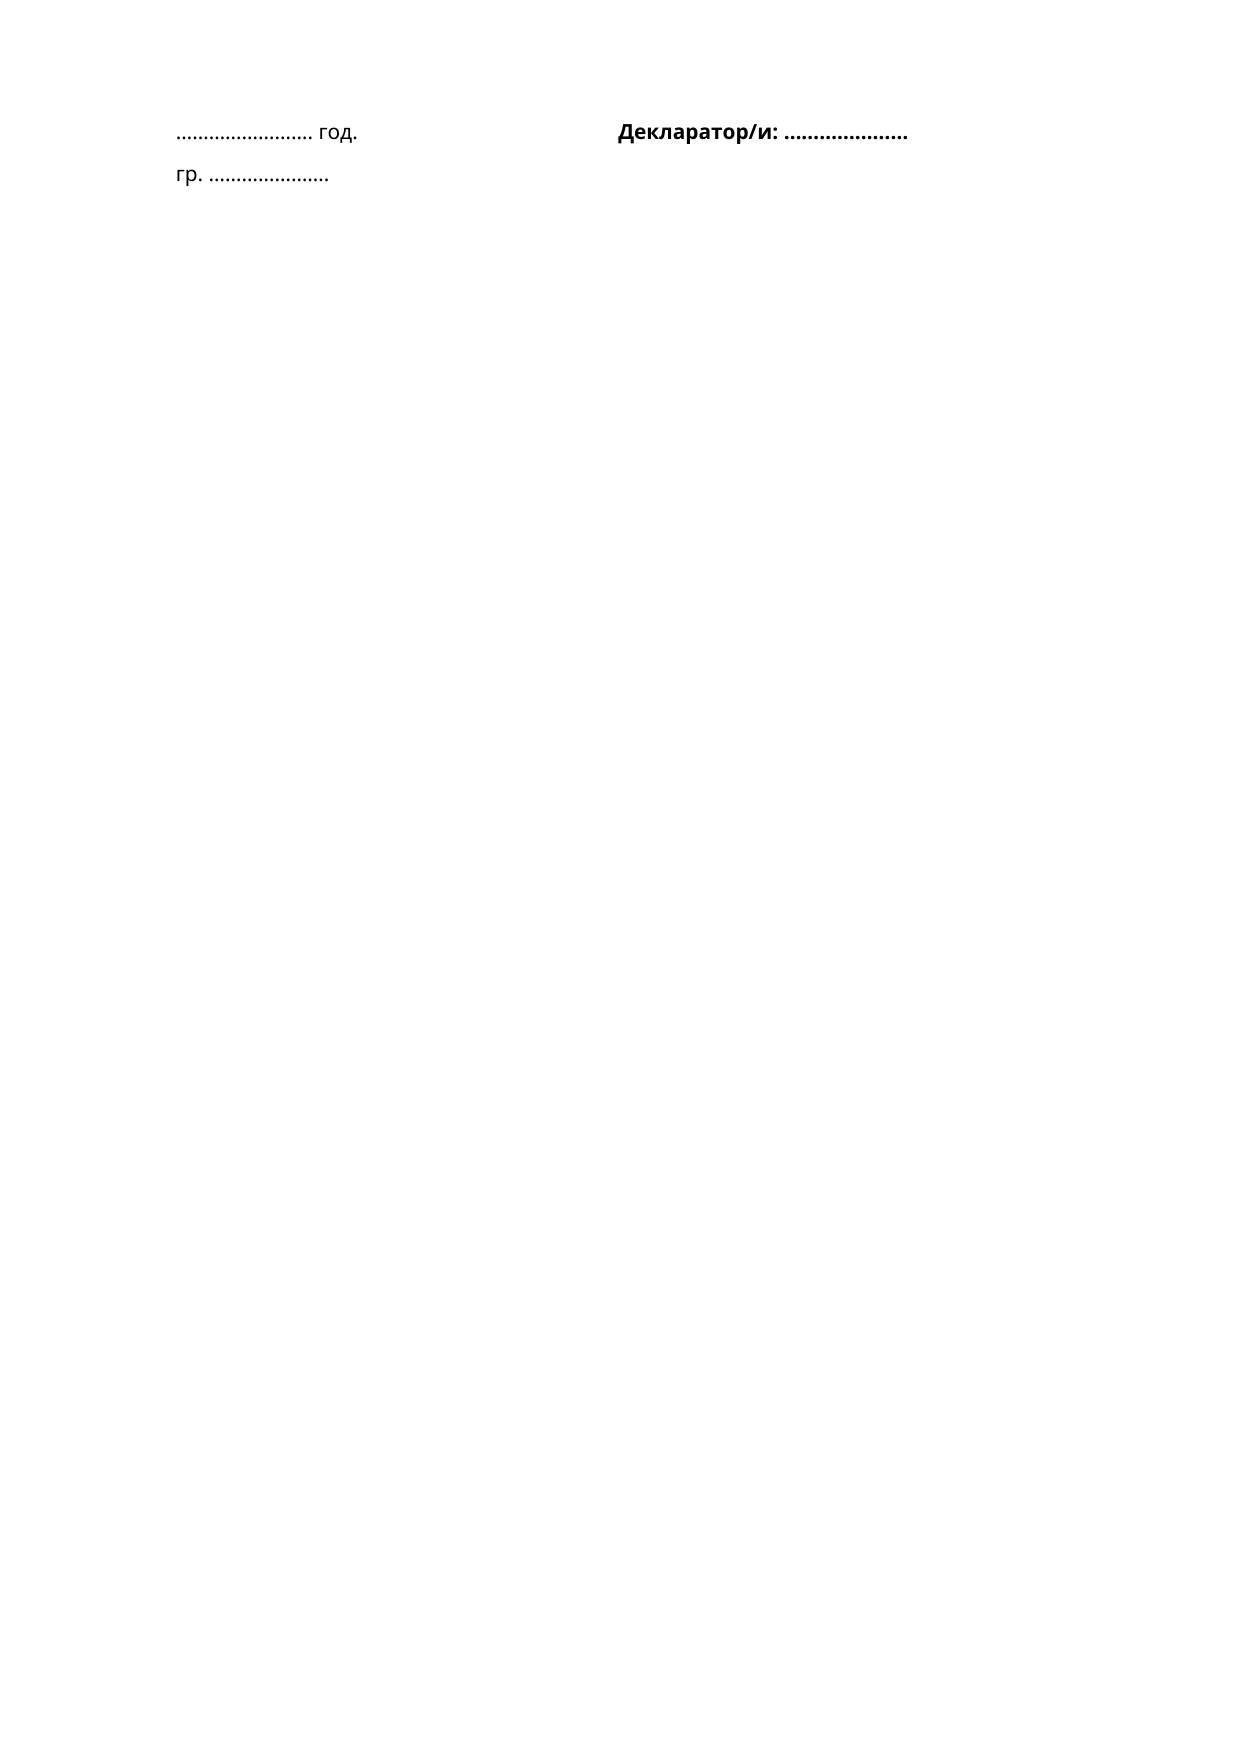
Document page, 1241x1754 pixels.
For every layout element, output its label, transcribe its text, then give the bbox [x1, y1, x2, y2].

text ……………………. год. Декларатор/и: ………………… [176, 117, 1123, 145]
text гр. …………………. [176, 159, 1123, 188]
